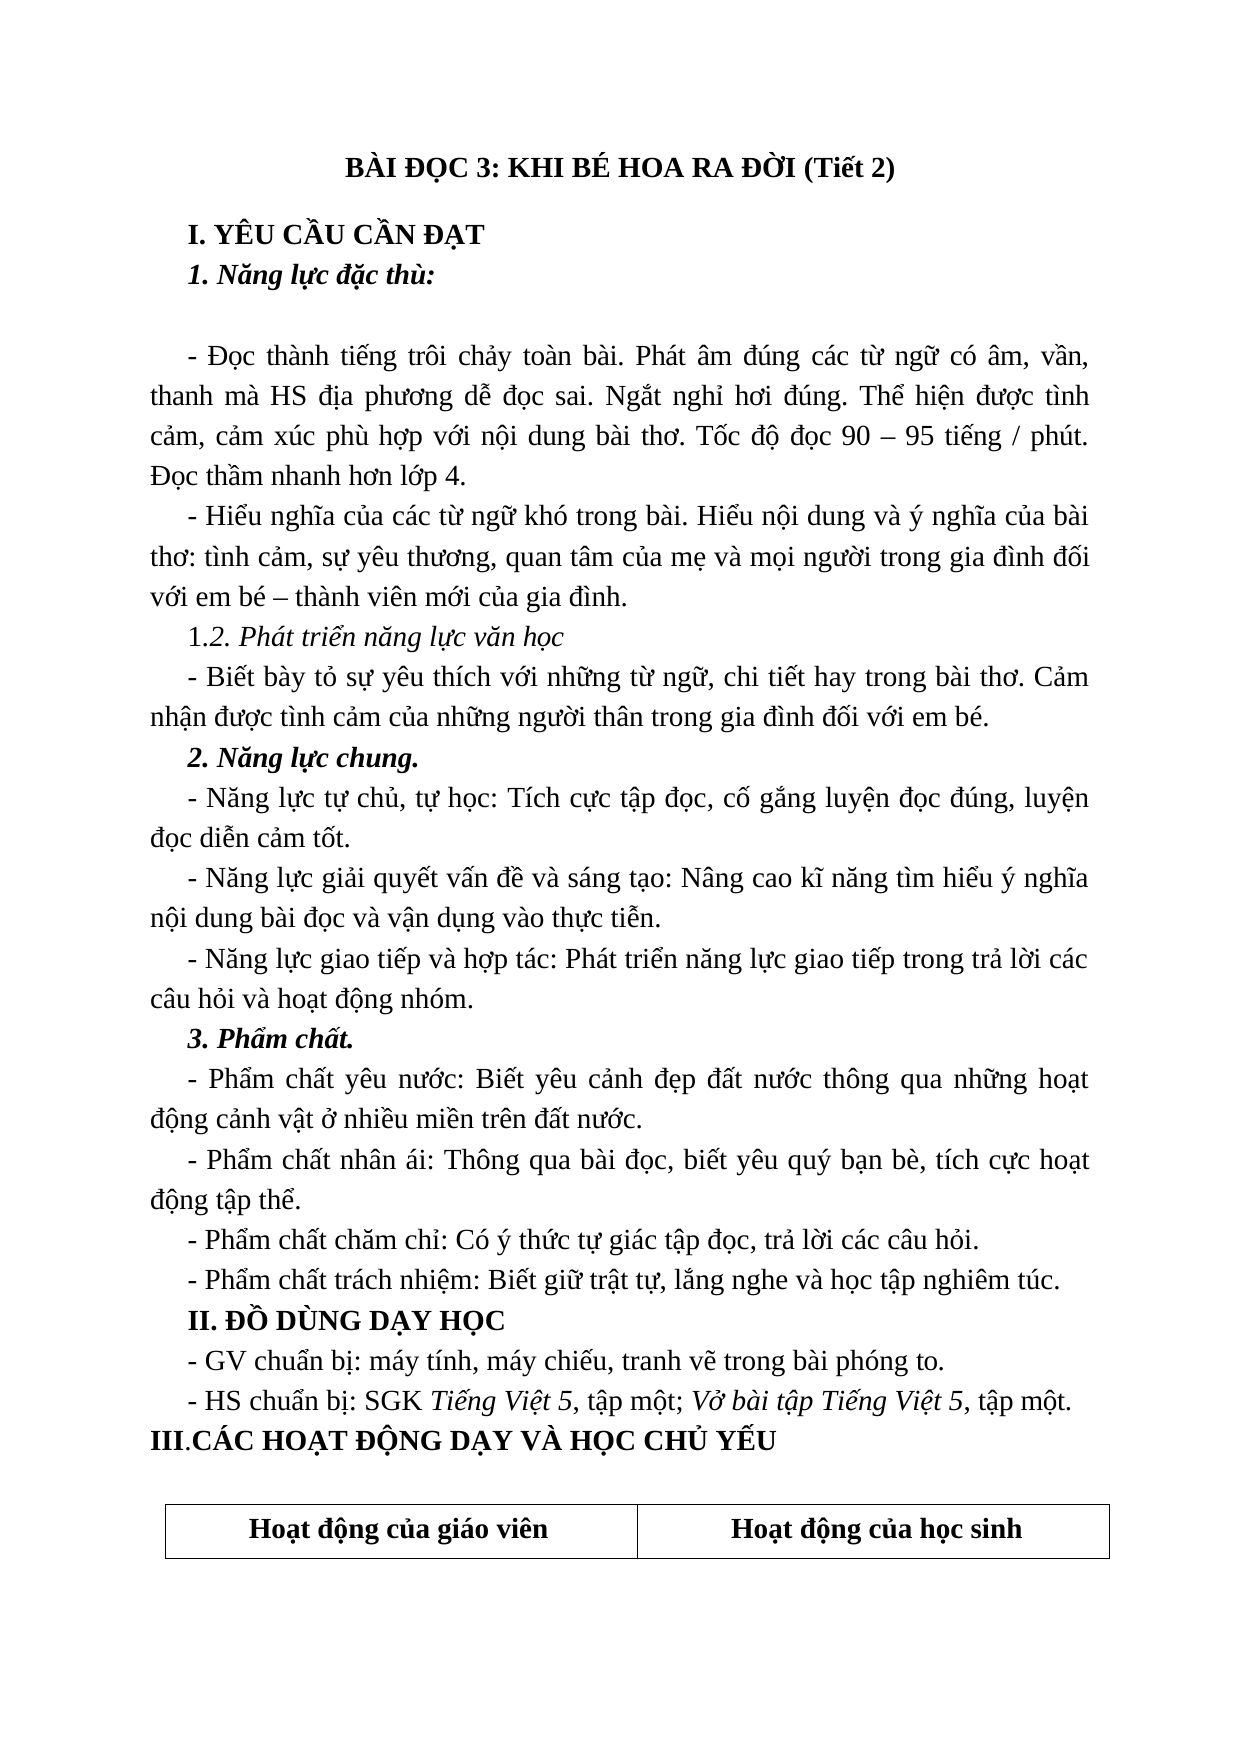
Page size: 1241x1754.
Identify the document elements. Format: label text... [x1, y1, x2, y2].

text 3. Phẩm chất. [150, 1021, 1090, 1055]
text 1.2. Phát triển năng lực văn học [150, 619, 1090, 653]
text - Năng lực giải quyết vấn đề và sáng tạo: Nâng cao kĩ năng tìm hiểu ý nghĩa nội dung bài đọc và vận dụng vào thực tiễn. [150, 860, 1090, 934]
table_header Hoạt động của giáo viên [166, 1505, 637, 1557]
text - Phẩm chất nhân ái: Thông qua bài đọc, biết yêu quý bạn bè, tích cực hoạt động tập thể. [150, 1142, 1090, 1216]
text - Phẩm chất chăm chỉ: Có ý thức tự giác tập đọc, trả lời các câu hỏi. [150, 1222, 1090, 1256]
text I. YÊU CẦU CẦN ĐẠT [150, 217, 1090, 251]
text - Năng lực giao tiếp và hợp tác: Phát triển năng lực giao tiếp trong trả lời các câu hỏi và hoạt động nhóm. [150, 941, 1090, 1014]
text III.CÁC HOẠT ĐỘNG DẠY VÀ HỌC CHỦ YẾU [191, 1423, 1090, 1457]
text - Năng lực tự chủ, tự học: Tích cực tập đọc, cố gắng luyện đọc đúng, luyện đọc diễn cảm tốt. [150, 780, 1090, 854]
text - GV chuẩn bị: máy tính, máy chiếu, tranh vẽ trong bài phóng to. [150, 1343, 1090, 1376]
text - Hiểu nghĩa của các từ ngữ khó trong bài. Hiểu nội dung và ý nghĩa của bài thơ: tình cảm, sự yêu thương, quan tâm của mẹ và mọi người trong gia đình đối với em bé – thành viên mới của gia đình. [150, 498, 1090, 612]
text 2. Năng lực chung. [150, 740, 1090, 773]
text - Phẩm chất yêu nước: Biết yêu cảnh đẹp đất nước thông qua những hoạt động cảnh vật ở nhiều miền trên đất nước. [150, 1061, 1090, 1135]
text 1. Năng lực đặc thù: [150, 257, 1090, 291]
text - Biết bày tỏ sự yêu thích với những từ ngữ, chi tiết hay trong bài thơ. Cảm nhận được tình cảm của những người thân trong gia đình đối với em bé. [150, 659, 1090, 733]
text II. ĐỒ DÙNG DẠY HỌC [150, 1303, 1090, 1336]
table_header Hoạt động của học sinh [638, 1505, 1109, 1557]
text - HS chuẩn bị: SGK Tiếng Việt 5, tập một; Vở bài tập Tiếng Việt 5, tập một. [150, 1383, 1090, 1417]
text BÀI ĐỌC 3: KHI BÉ HOA RA ĐỜI (Tiết 2) [150, 150, 1090, 183]
text - Đọc thành tiếng trôi chảy toàn bài. Phát âm đúng các từ ngữ có âm, vần, thanh mà HS địa phương dễ đọc sai. Ngắt nghỉ hơi đúng. Thể hiện được tình cảm, cảm xúc phù hợp với nội dung bài thơ. Tốc độ đọc 90 – 95 tiếng / phút. Đọc thầm nhanh hơn lớp 4. [150, 338, 1090, 492]
text - Phẩm chất trách nhiệm: Biết giữ trật tự, lắng nghe và học tập nghiêm túc. [150, 1262, 1090, 1296]
